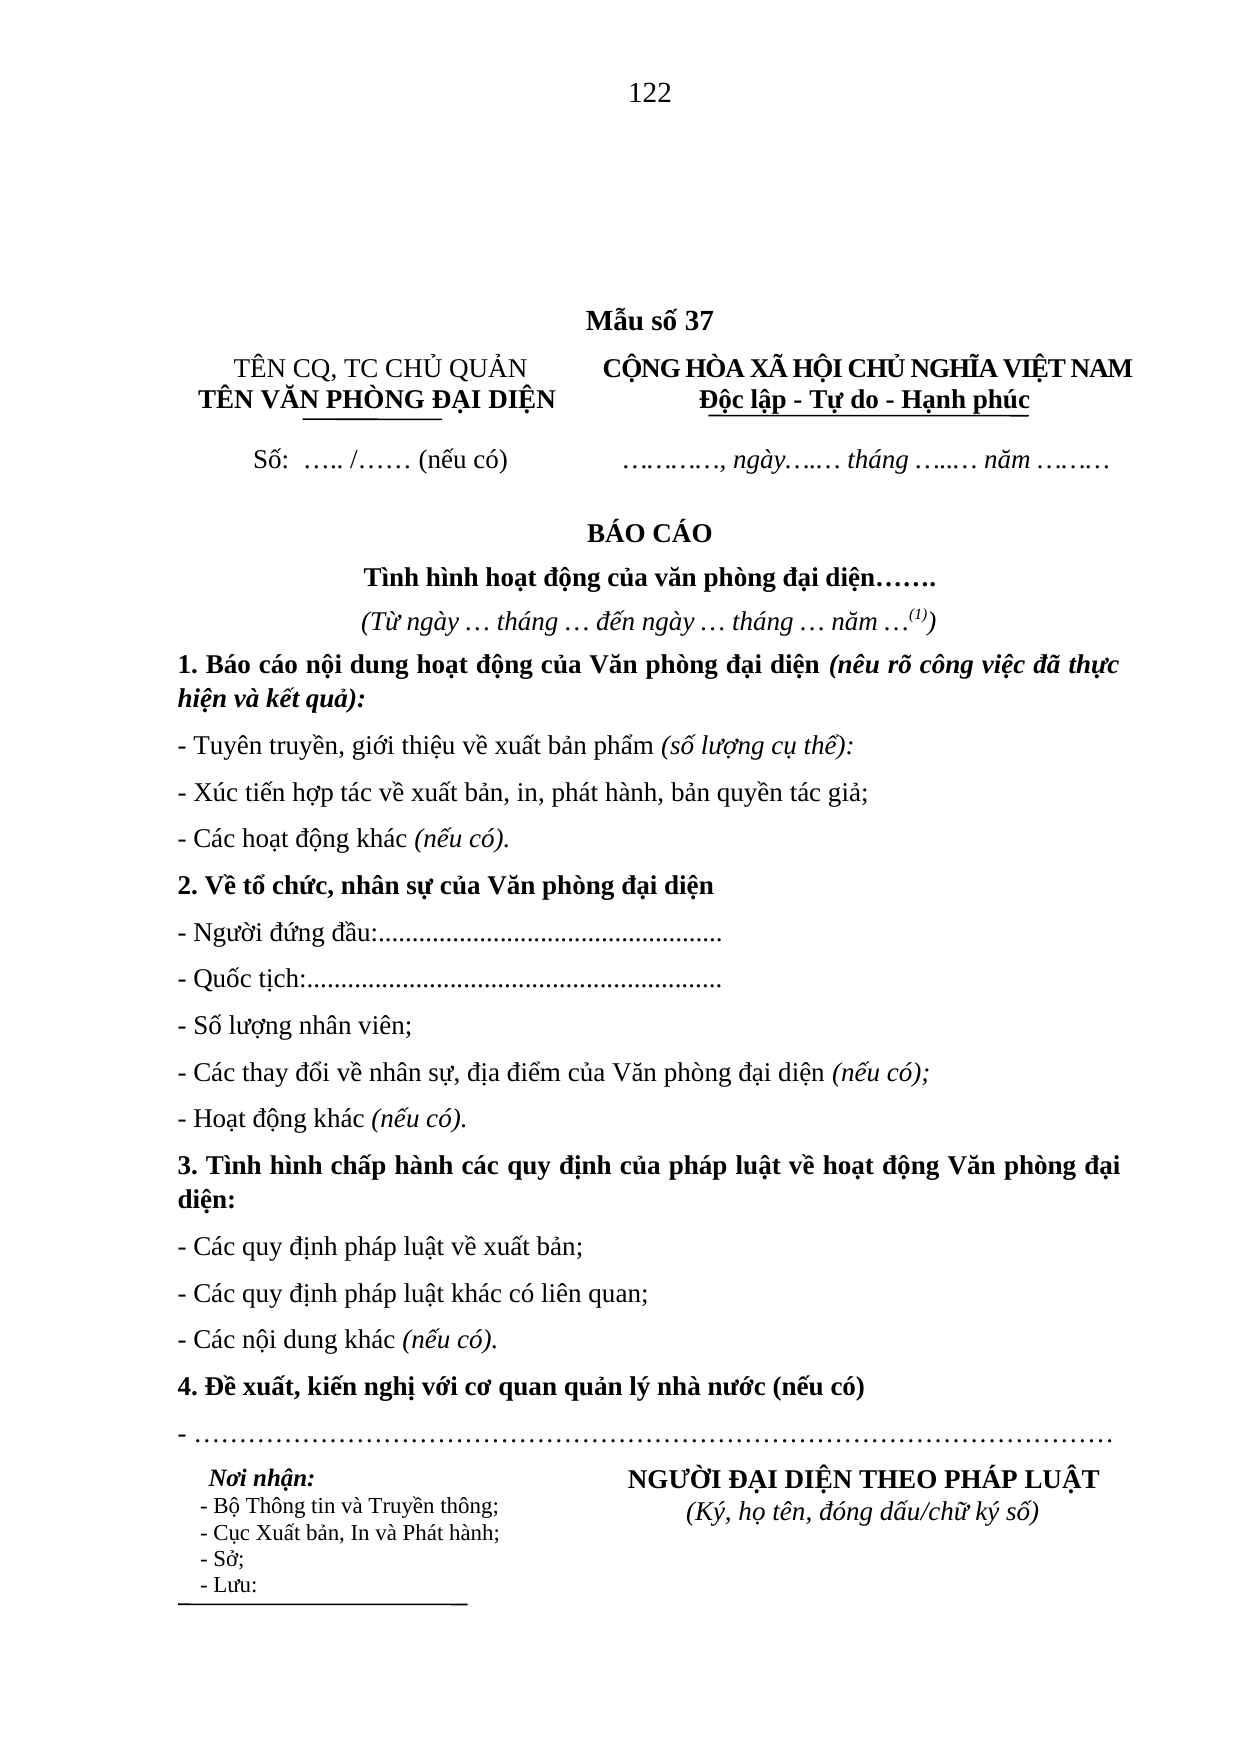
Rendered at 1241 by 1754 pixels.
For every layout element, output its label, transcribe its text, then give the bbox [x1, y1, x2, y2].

text - ………………………………………………………………………………………… [177, 1417, 1122, 1448]
text - Các quy định pháp luật khác có liên quan; [177, 1277, 1122, 1308]
text - Các quy định pháp luật về xuất bản; [177, 1230, 1122, 1261]
text 2. Về tổ chức, nhân sự của Văn phòng đại diện [177, 869, 1122, 900]
text (Từ ngày … tháng … đến ngày … tháng … năm …(1)) [177, 605, 1122, 636]
text Tình hình hoạt động của văn phòng đại diện……. [177, 561, 1122, 592]
text - Tuyên truyền, giới thiệu về xuất bản phẩm (số lượng cụ thể): [177, 729, 1122, 760]
text Mẫu số 37 [177, 303, 1122, 337]
text - Người đứng đầu: [177, 916, 1122, 947]
text BÁO CÁO [177, 517, 1122, 549]
text - Các hoạt động khác (nếu có). [177, 823, 1122, 854]
text - Các nội dung khác (nếu có). [177, 1323, 1122, 1354]
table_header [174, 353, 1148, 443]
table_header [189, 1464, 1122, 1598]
text - Các thay đổi về nhân sự, địa điểm của Văn phòng đại diện (nếu có); [177, 1056, 1122, 1087]
text - Quốc tịch: [177, 963, 1122, 994]
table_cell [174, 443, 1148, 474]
text - Số lượng nhân viên; [177, 1009, 1122, 1040]
text 3. Tình hình chấp hành các quy định của pháp luật về hoạt động Văn phòng đại diện: [177, 1149, 1122, 1214]
text 4. Đề xuất, kiến nghị với cơ quan quản lý nhà nước (nếu có) [177, 1370, 1122, 1401]
text 1. Báo cáo nội dung hoạt động của Văn phòng đại diện (nêu rõ công việc đã thực hiện và kết quả): [177, 648, 1122, 714]
text - Xúc tiến hợp tác về xuất bản, in, phát hành, bản quyền tác giả; [177, 776, 1122, 807]
text - Hoạt động khác (nếu có). [177, 1103, 1122, 1134]
